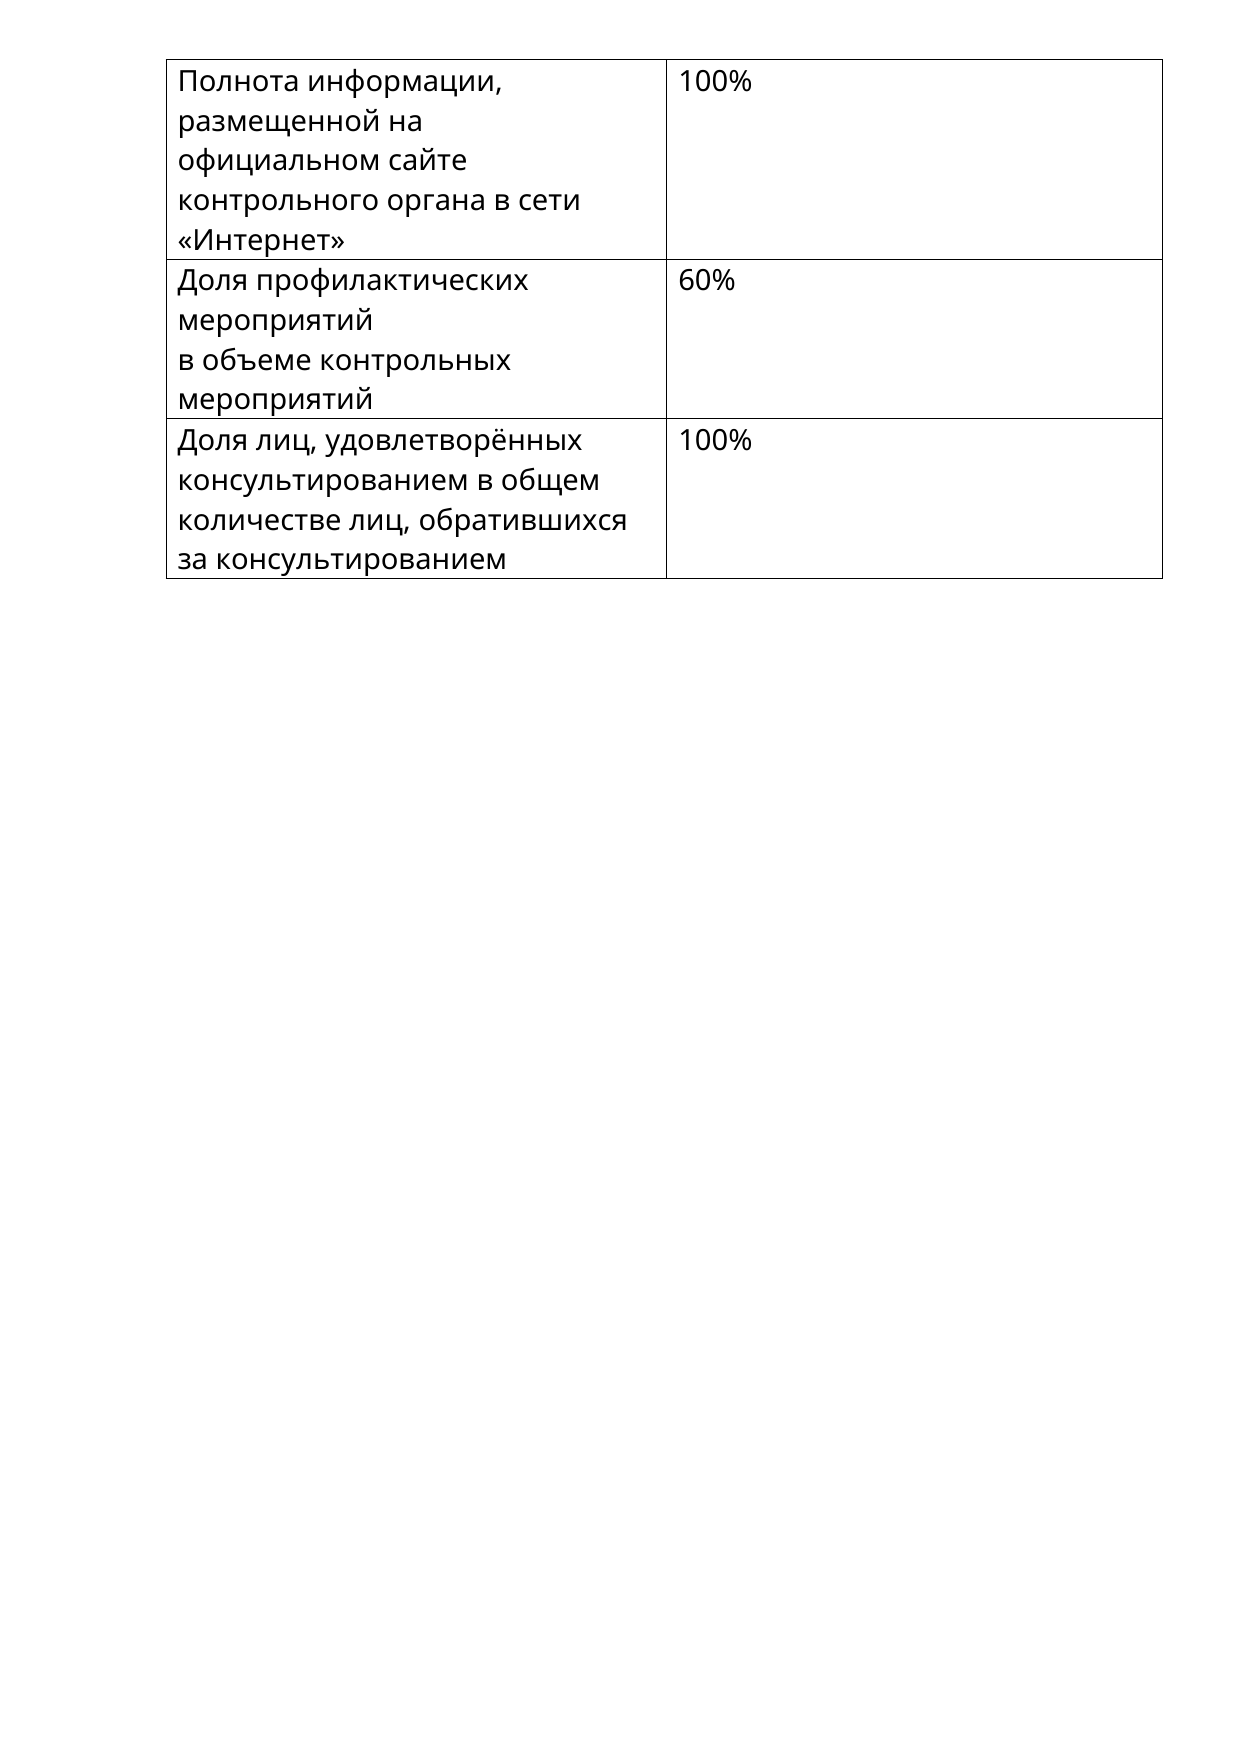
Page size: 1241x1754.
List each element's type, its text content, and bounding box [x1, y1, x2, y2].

table_cell 100% [667, 60, 1162, 258]
table_cell 60% [667, 260, 1162, 418]
table_cell Полнота информации, размещенной на официальном сайте контрольного органа в сети «Интернет» [167, 60, 666, 258]
table_cell 100% [667, 419, 1162, 578]
table_cell Доля профилактических мероприятий в объеме контрольных мероприятий [167, 260, 666, 418]
table_cell Доля лиц, удовлетворённых консультированием в общем количестве лиц, обратившихся за консультированием [167, 419, 666, 578]
